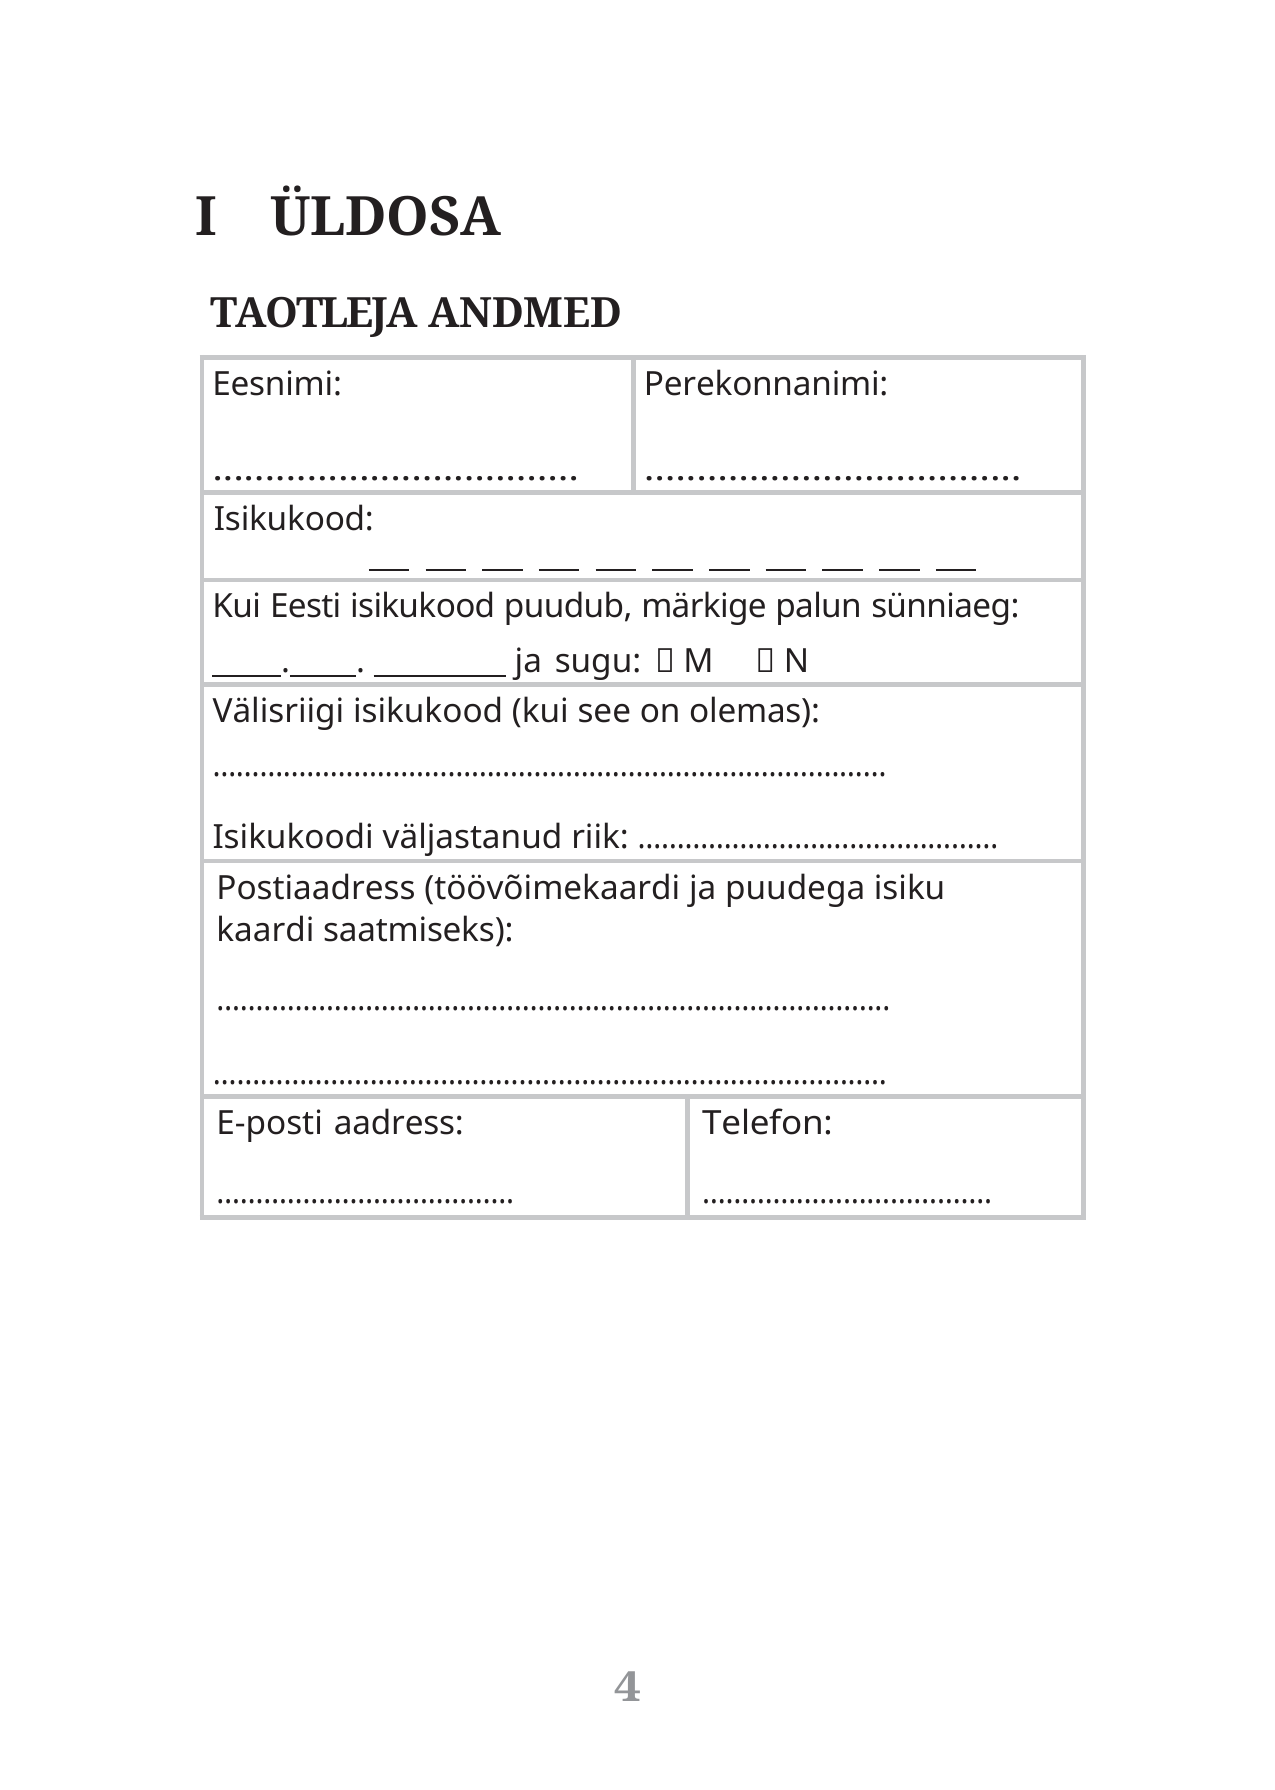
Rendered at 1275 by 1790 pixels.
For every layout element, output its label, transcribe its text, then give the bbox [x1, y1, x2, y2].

table_cell Telefon: ………………………………. [690, 1099, 1081, 1215]
table_cell E-posti aadress: ……………………………….. [204, 1099, 685, 1215]
table_header Eesnimi: ................................... [204, 360, 631, 490]
subtitle TAOTLEJA ANDMED [210, 283, 1162, 340]
table_cell Välisriigi isikukood (kui see on olemas): …………………………………………….……….…………………… Isikukoodi väljastanud riik: ……………………….……………… [204, 687, 1081, 858]
table_cell Postiaadress (töövõimekaardi ja puudega isiku kaardi saatmiseks): ………………………………………………………………………….. ………………………………………………………………………….. [204, 863, 1081, 1094]
subtitle ÜLDOSA [195, 178, 1162, 252]
table_cell Isikukood: [204, 495, 1081, 577]
table_header Perekonnanimi: .................................... [636, 360, 1081, 490]
table_cell Kui Eesti isikukood puudub, märkige palun sünniaeg: . . ja sugu:  M  N [204, 582, 1081, 682]
